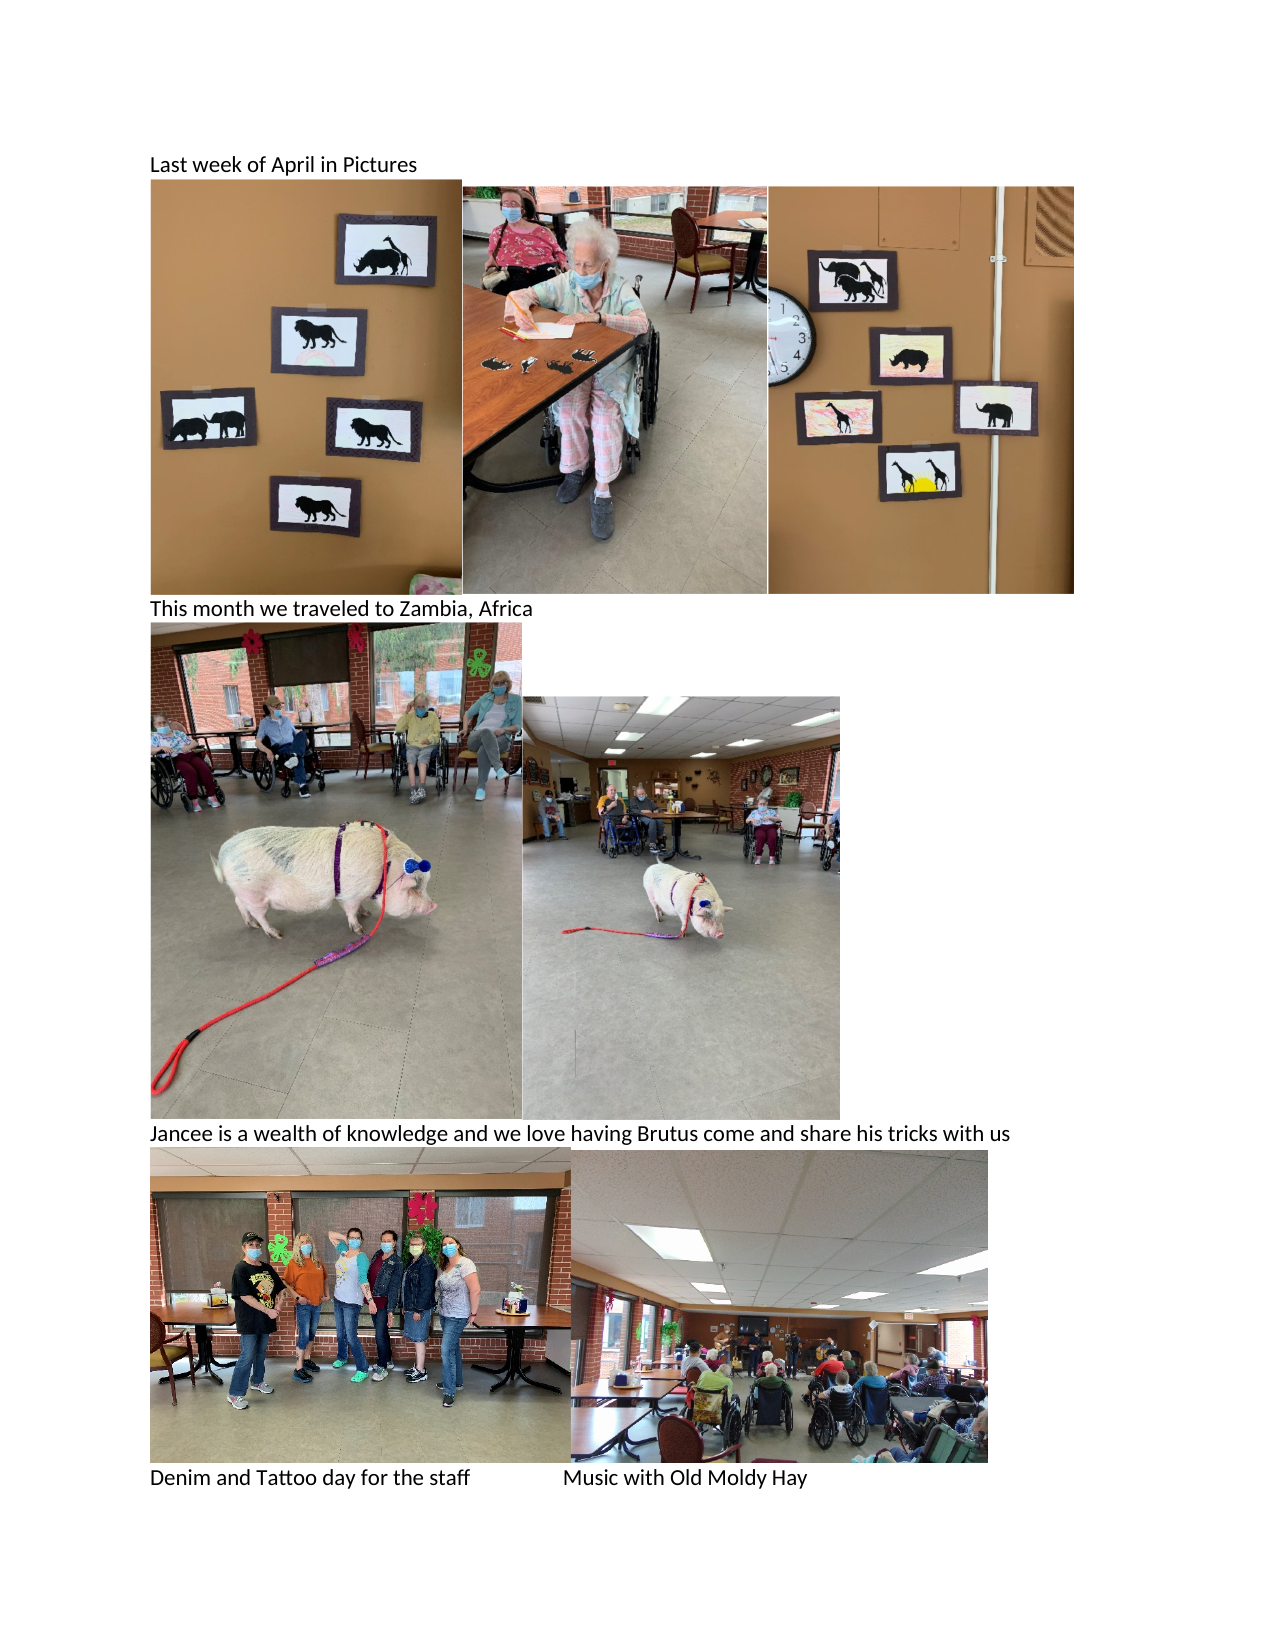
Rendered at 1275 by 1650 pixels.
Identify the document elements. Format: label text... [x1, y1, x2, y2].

text This month we traveled to Zambia, Africa [150, 594, 1125, 622]
picture [151, 623, 522, 1118]
text Denim and Tattoo day for the staff Music with Old Moldy Hay [150, 1463, 1125, 1491]
text Jancee is a wealth of knowledge and we love having Brutus come and share his tricks with us [150, 1119, 1125, 1147]
picture [523, 697, 840, 1119]
picture [151, 180, 462, 594]
picture [463, 187, 767, 593]
text Last week of April in Pictures [150, 150, 1125, 178]
picture [769, 187, 1074, 593]
picture [150, 1147, 988, 1463]
